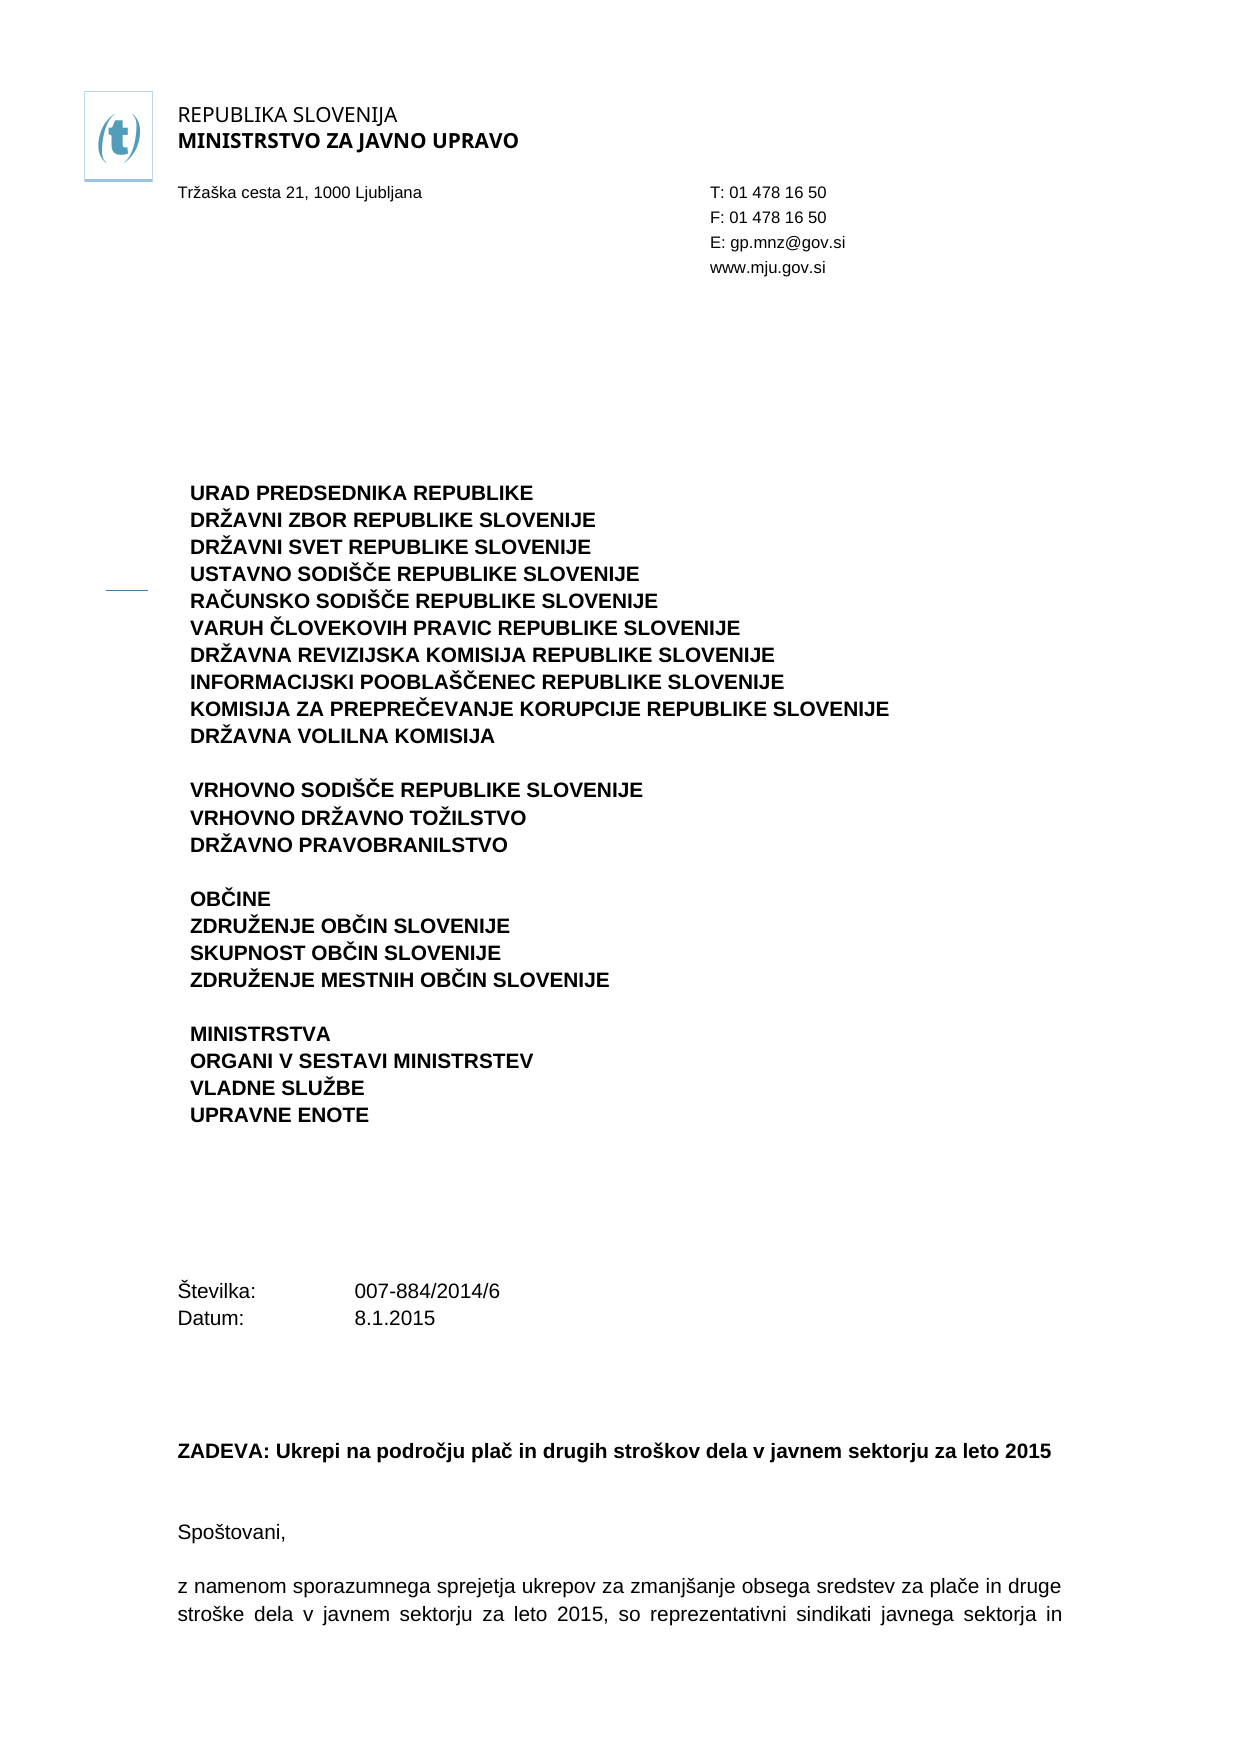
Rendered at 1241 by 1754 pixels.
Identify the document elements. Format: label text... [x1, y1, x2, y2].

subtitle ZADEVA: Ukrepi na področju plač in drugih stroškov dela v javnem sektorju za leto 2015 [177, 1436, 1063, 1463]
text Spoštovani, [177, 1517, 1063, 1544]
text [177, 1571, 1063, 1625]
text Številka: 007-884/2014/6 [177, 414, 1063, 1302]
text Datum: 8.1.2015 [177, 1302, 1063, 1329]
